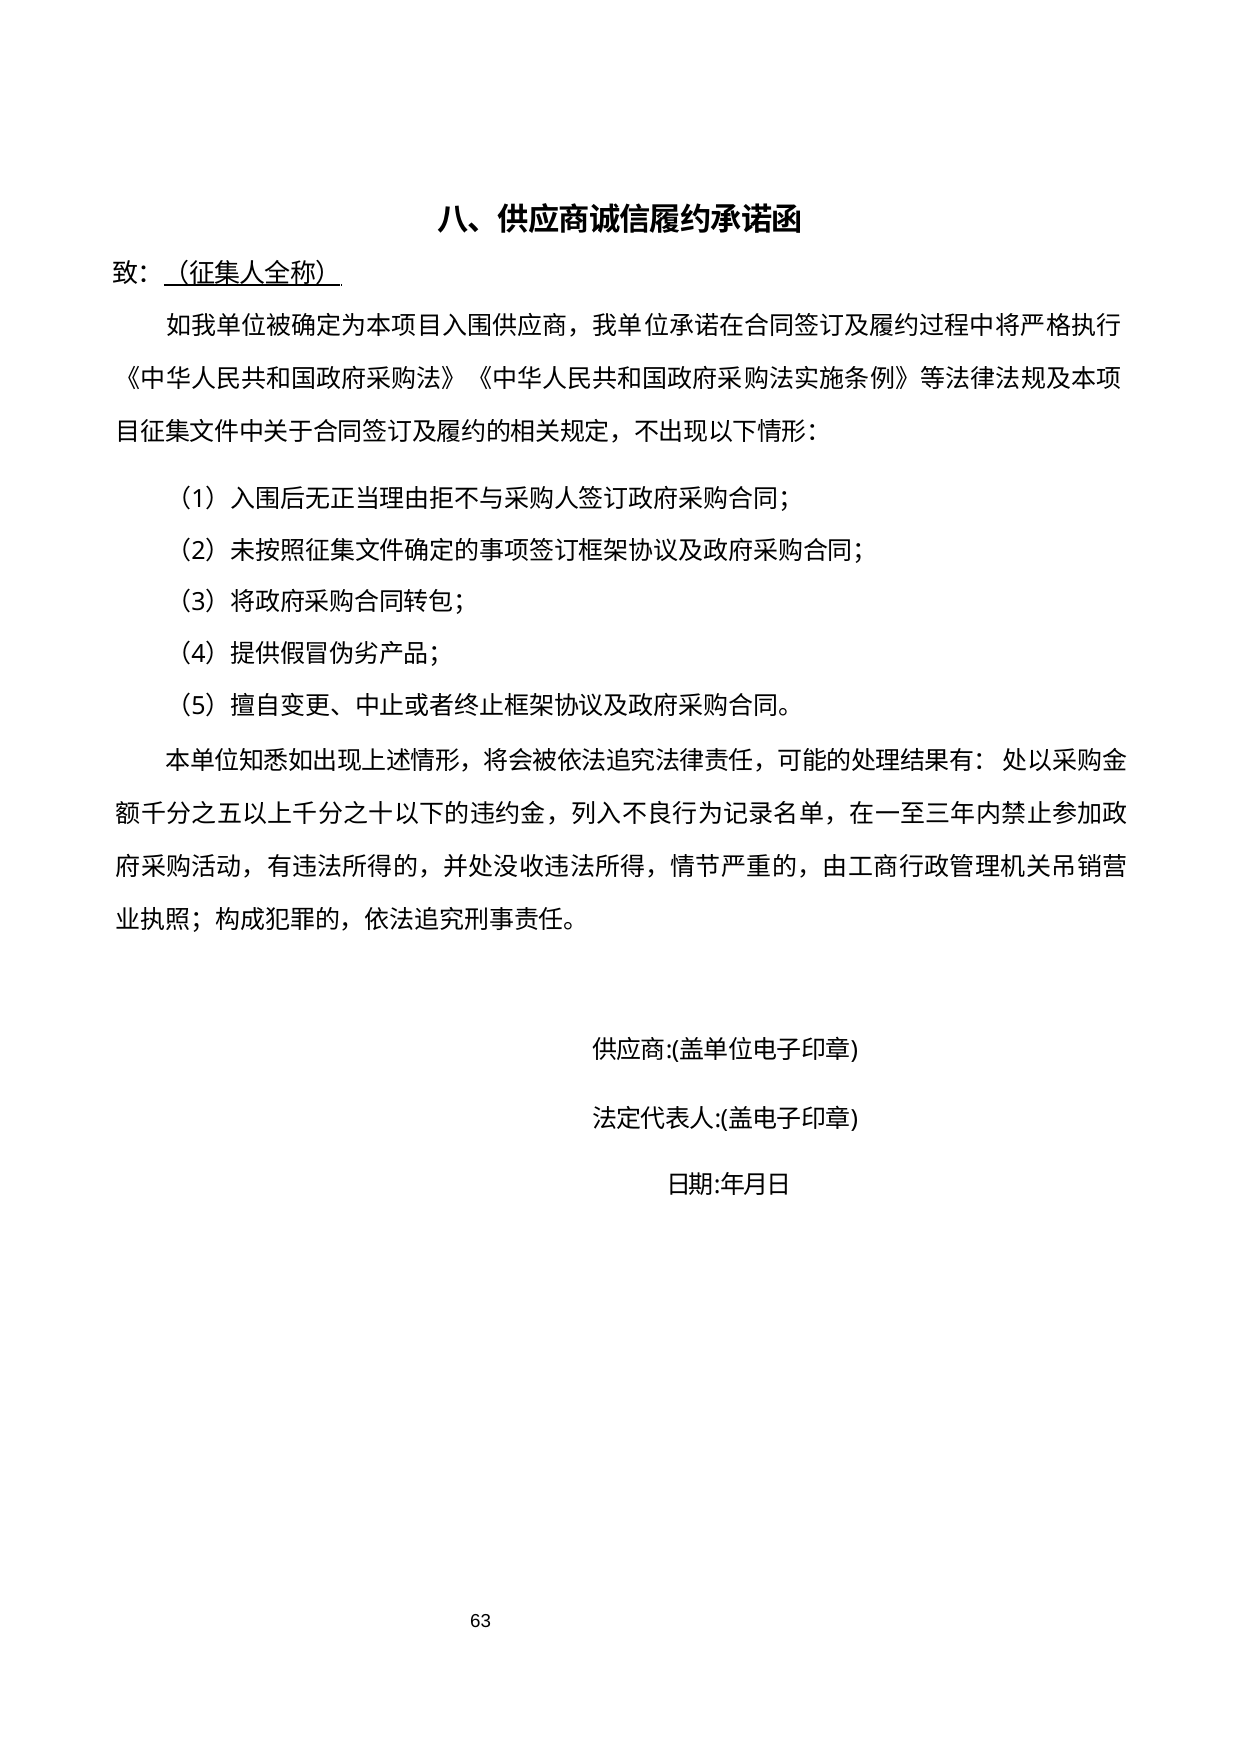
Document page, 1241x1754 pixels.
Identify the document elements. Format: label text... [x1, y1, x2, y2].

text （1）入围后无正当理由拒不与采购人签订政府采购合同； [166, 481, 1128, 514]
text 法定代表人:(盖电子印章) [592, 1098, 1039, 1134]
text 八、供应商诚信履约承诺函 [112, 197, 1128, 239]
text （5）擅自变更、中止或者终止框架协议及政府采购合同。 [166, 688, 1128, 721]
text （3）将政府采购合同转包； [166, 584, 1128, 617]
text 供应商:(盖单位电子印章) [592, 1030, 1039, 1066]
text （2）未按照征集文件确定的事项签订框架协议及政府采购合同； [166, 532, 1128, 566]
text 日期:年月日 [666, 1167, 1128, 1200]
text 致：（征集人全称） [112, 256, 1128, 289]
text 本单位知悉如出现上述情形，将会被依法追究法律责任，可能的处理结果有：处以采购金额千分之五以上千分之十以下的违约金，列入不良行为记录名单，在一至三年内禁止参加政府采购活动，有违法所得的，并处没收违法所得，情节严重的，由工商行政管理机关吊销营业执照；构成犯罪的，依法追究刑事责任。 [116, 740, 1128, 935]
text 如我单位被确定为本项目入围供应商，我单位承诺在合同签订及履约过程中将严格执行《中华人民共和国政府采购法》《中华人民共和国政府采购法实施条例》等法律法规及本项目征集文件中关于合同签订及履约的相关规定，不出现以下情形： [116, 305, 1121, 447]
text （4）提供假冒伪劣产品； [166, 636, 1128, 669]
